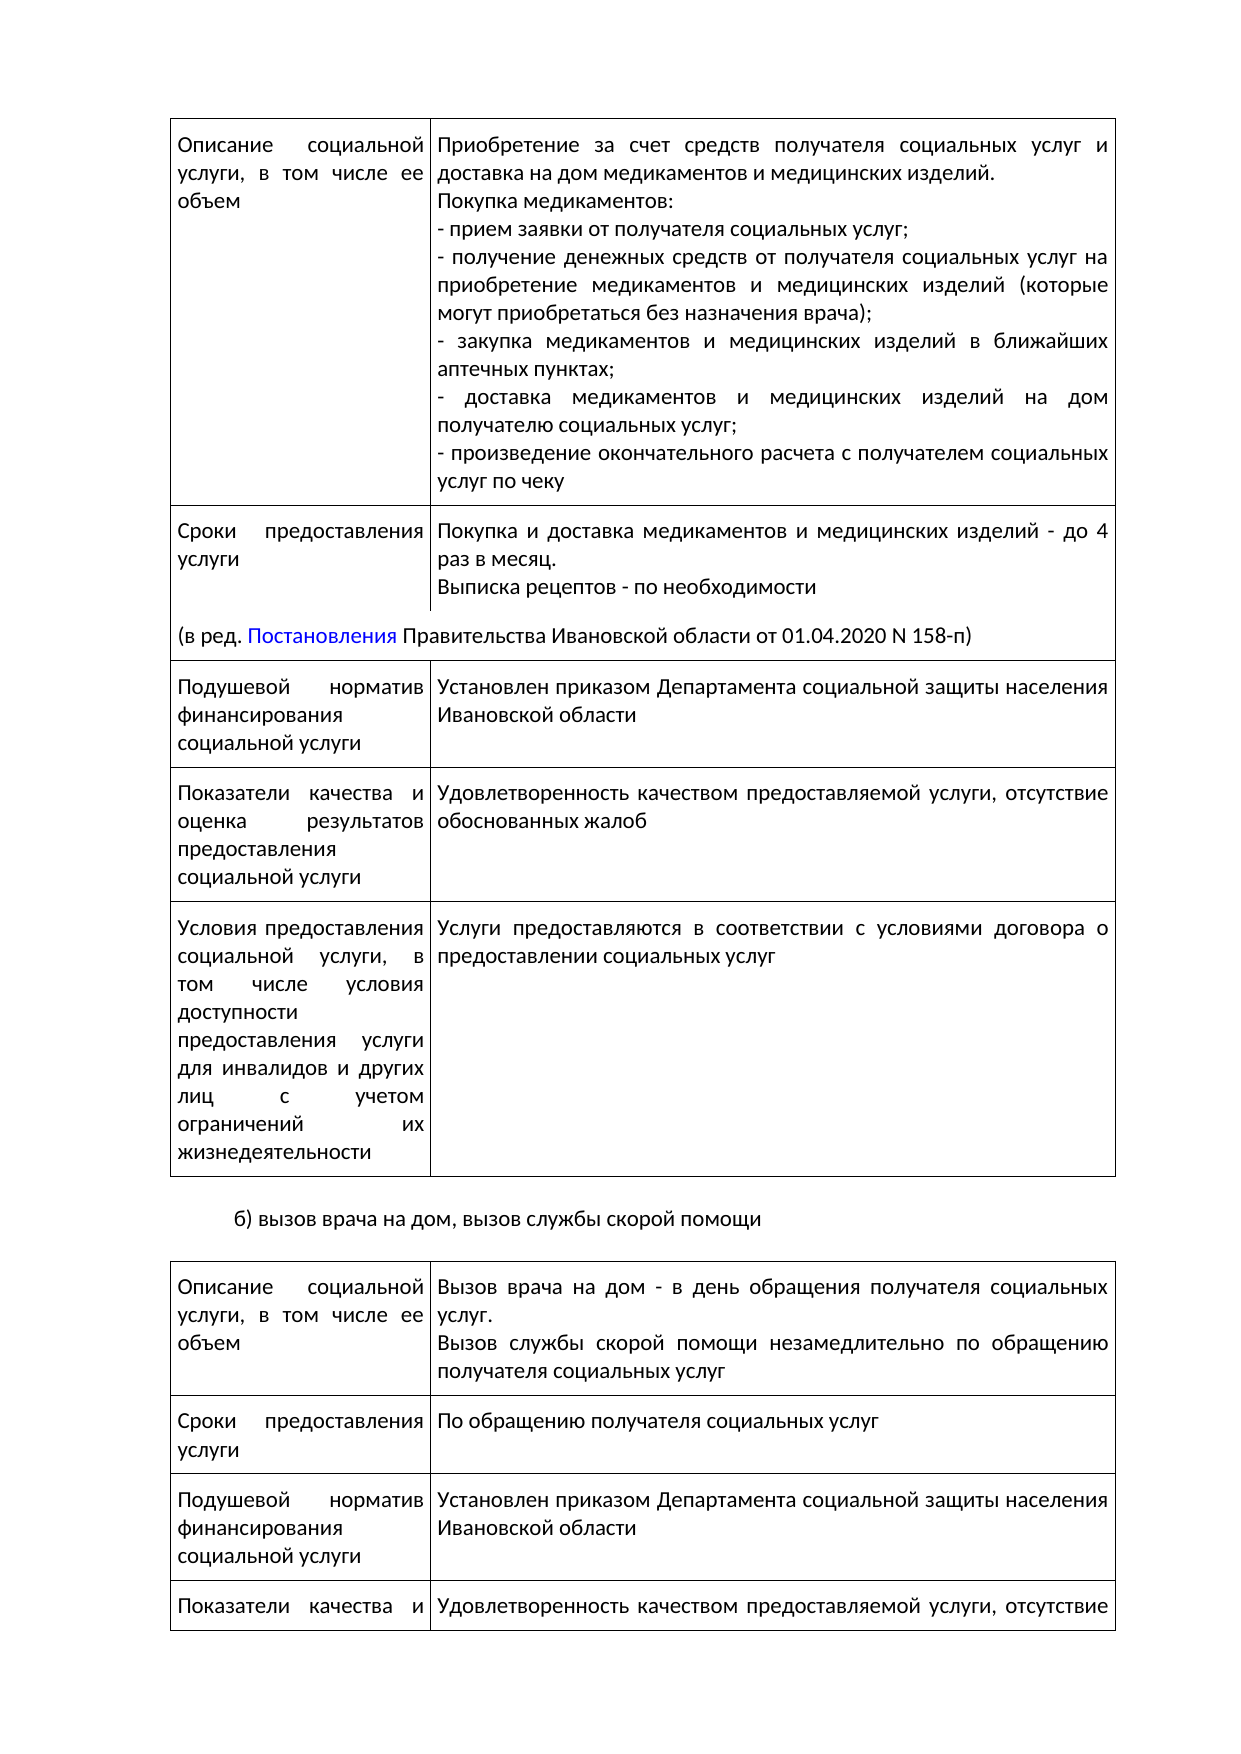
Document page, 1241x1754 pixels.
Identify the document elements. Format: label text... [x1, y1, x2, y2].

table_cell (в ред. Постановления Правительства Ивановской области от 01.04.2020 N 158-п) [171, 611, 1115, 660]
table_cell Услуги предоставляются в соответствии с условиями договора о предоставлении социальных услуг [431, 902, 1115, 1176]
table_cell Условия предоставления социальной услуги, в том числе условия доступности предоставления услуги для инвалидов и других лиц с учетом ограничений их жизнедеятельности [171, 902, 430, 1176]
table_cell Сроки предоставления услуги [171, 506, 430, 611]
table_header Приобретение за счет средств получателя социальных услуг и доставка на дом медикаментов и медицинских изделий. Покупка медикаментов: - прием заявки от получателя социальных услуг; - получение денежных средств от получателя социальных услуг на приобретение медикаментов и медицинских изделий (которые могут приобретаться без назначения врача); - закупка медикаментов и медицинских изделий в ближайших аптечных пунктах; - доставка медикаментов и медицинских изделий на дом получателю социальных услуг; - произведение окончательного расчета с получателем социальных услуг по чеку [431, 119, 1115, 505]
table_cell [171, 1581, 430, 1630]
table_cell Покупка и доставка медикаментов и медицинских изделий - до 4 раз в месяц. Выписка рецептов - по необходимости [431, 506, 1115, 611]
table_cell Показатели качества и оценка результатов предоставления социальной услуги [171, 768, 430, 901]
table_cell Удовлетворенность качеством предоставляемой услуги, отсутствие обоснованных жалоб [431, 768, 1115, 901]
table_cell По обращению получателя социальных услуг [431, 1396, 1115, 1473]
table_header Описание социальной услуги, в том числе ее объем [171, 119, 430, 505]
table_cell Установлен приказом Департамента социальной защиты населения Ивановской области [431, 661, 1115, 767]
table_cell Установлен приказом Департамента социальной защиты населения Ивановской области [431, 1474, 1115, 1580]
table_header Вызов врача на дом - в день обращения получателя социальных услуг. Вызов службы скорой помощи незамедлительно по обращению получателя социальных услуг [431, 1262, 1115, 1395]
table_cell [431, 1581, 1115, 1630]
table_cell Подушевой норматив финансирования социальной услуги [171, 661, 430, 767]
table_header Описание социальной услуги, в том числе ее объем [171, 1262, 430, 1395]
table_cell Сроки предоставления услуги [171, 1396, 430, 1473]
table_cell Подушевой норматив финансирования социальной услуги [171, 1474, 430, 1580]
text б) вызов врача на дом, вызов службы скорой помощи [177, 1204, 1152, 1233]
